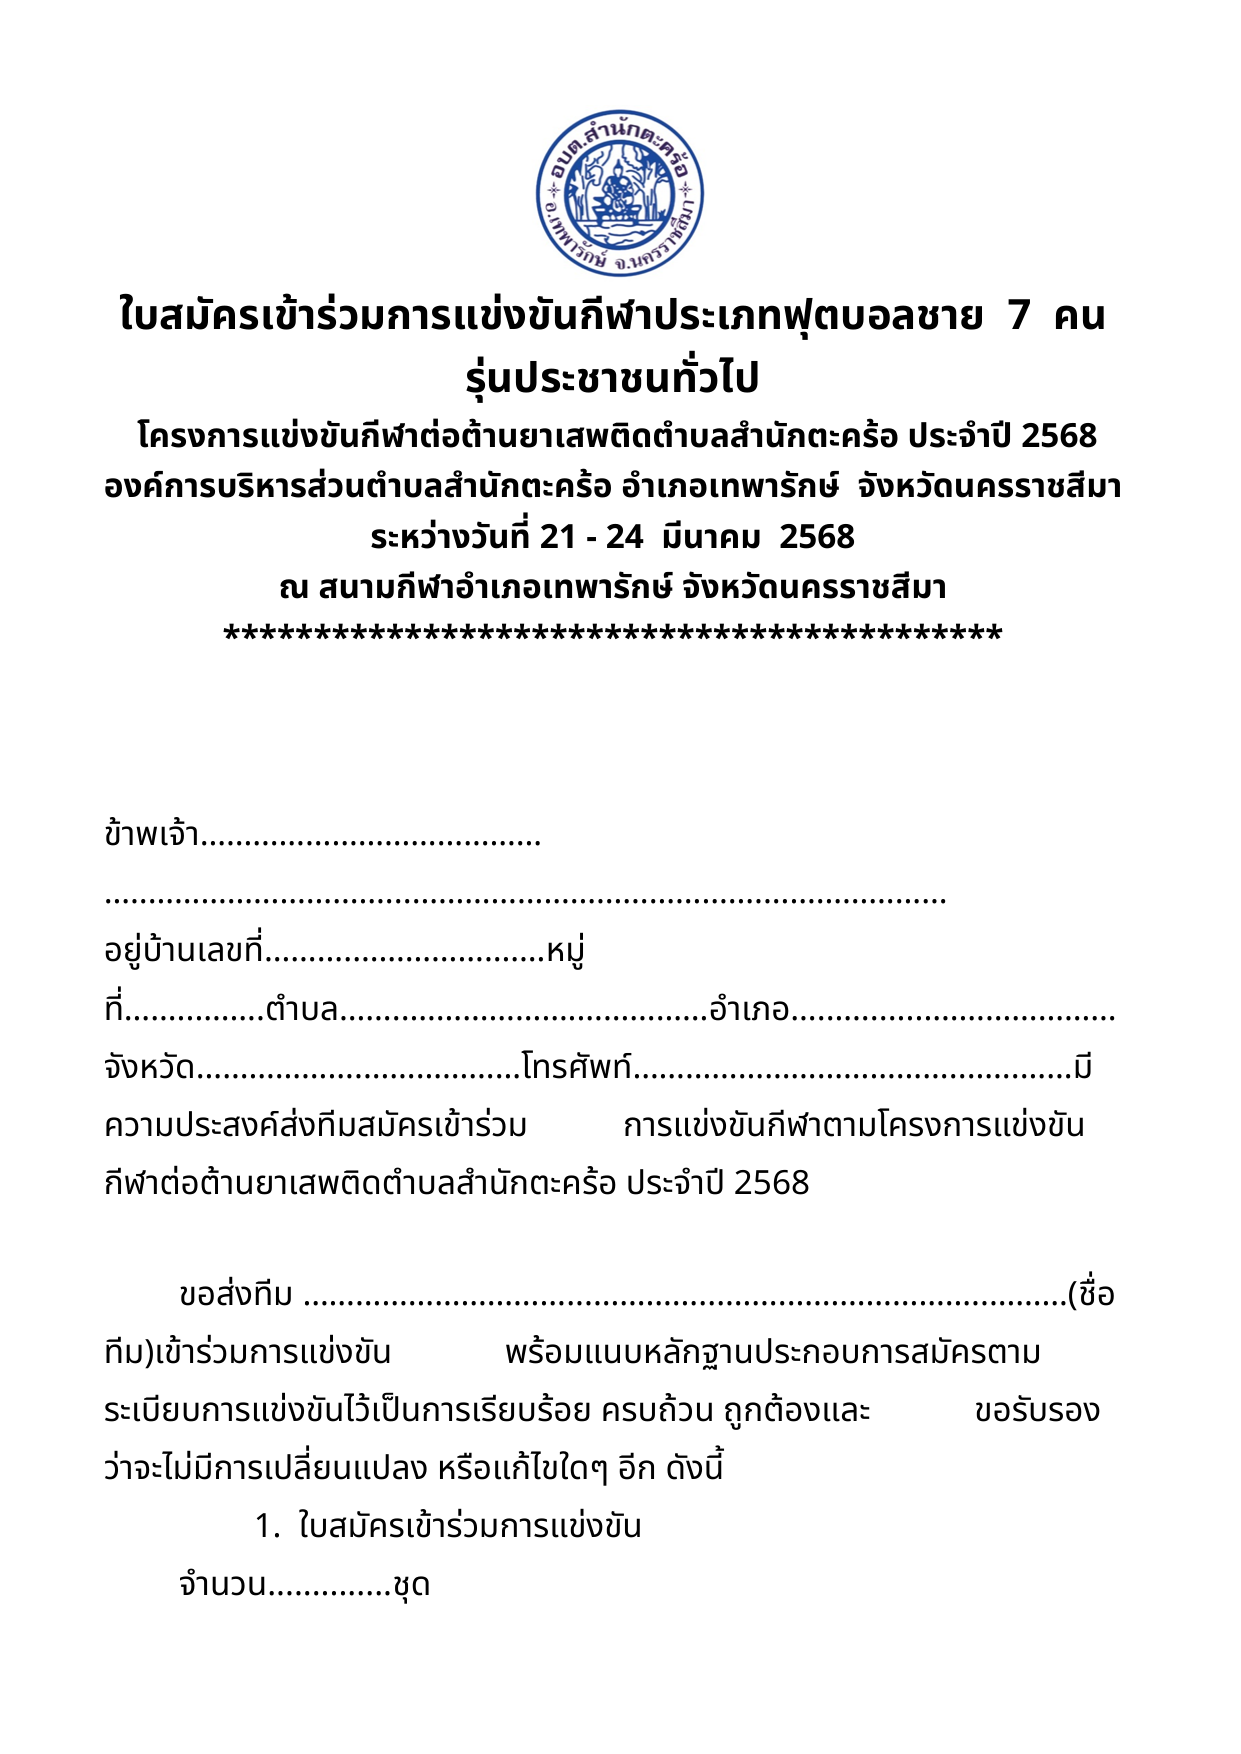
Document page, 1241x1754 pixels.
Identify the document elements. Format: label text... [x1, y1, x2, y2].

picture [531, 105, 709, 282]
text จังหวัด……………….………………โทรศัพท์………………………………..…...……มีความประสงค์ส่งทีมสมัครเข้าร่วม การแข่งขันกีฬาตามโครงการแข่งขันกีฬาต่อต้านยาเสพติดตำบลสำนักตะคร้อ ประจำปี 2568 [103, 1042, 1122, 1209]
text โครงการแข่งขันกีฬาต่อต้านยาเสพติดตำบลสำนักตะคร้อ ประจำปี 2568 [103, 411, 1122, 462]
text ******************************************* [103, 613, 1122, 659]
text ขอส่งทีม …………………………...…………...…….…………………..………(ชื่อทีม)เข้าร่วมการแข่งขัน พร้อมแนบหลักฐานประกอบการสมัครตามระเบียบการแข่งขันไว้เป็นการเรียบร้อย ครบถ้วน ถูกต้องและ ขอรับรองว่าจะไม่มีการเปลี่ยนแปลง หรือแก้ไขใดๆ อีก ดังนี้ [103, 1217, 1122, 1494]
text ใบสมัครเข้าร่วมการแข่งขันกีฬาประเภทฟุตบอลชาย 7 คน รุ่นประชาชนทั่วไป [103, 285, 1122, 411]
text ณ สนามกีฬาอำเภอเทพารักษ์ จังหวัดนครราชสีมา [103, 563, 1122, 613]
text ข้าพเจ้า……………………………………..…………………….…..………………………………….………………… [103, 704, 1122, 919]
text ระหว่างวันที่ 21 - 24 มีนาคม 2568 [103, 512, 1122, 563]
text 1. ใบสมัครเข้าร่วมการแข่งขัน จำนวน..............ชุด [103, 1502, 1122, 1610]
text อยู่บ้านเลขที่……….…………….……หมู่ที่……...…….ตำบล……..……………….……………อำเภอ….….........………………… [103, 926, 1122, 1035]
text องค์การบริหารส่วนตำบลสำนักตะคร้อ อำเภอเทพารักษ์ จังหวัดนครราชสีมา [103, 462, 1122, 512]
